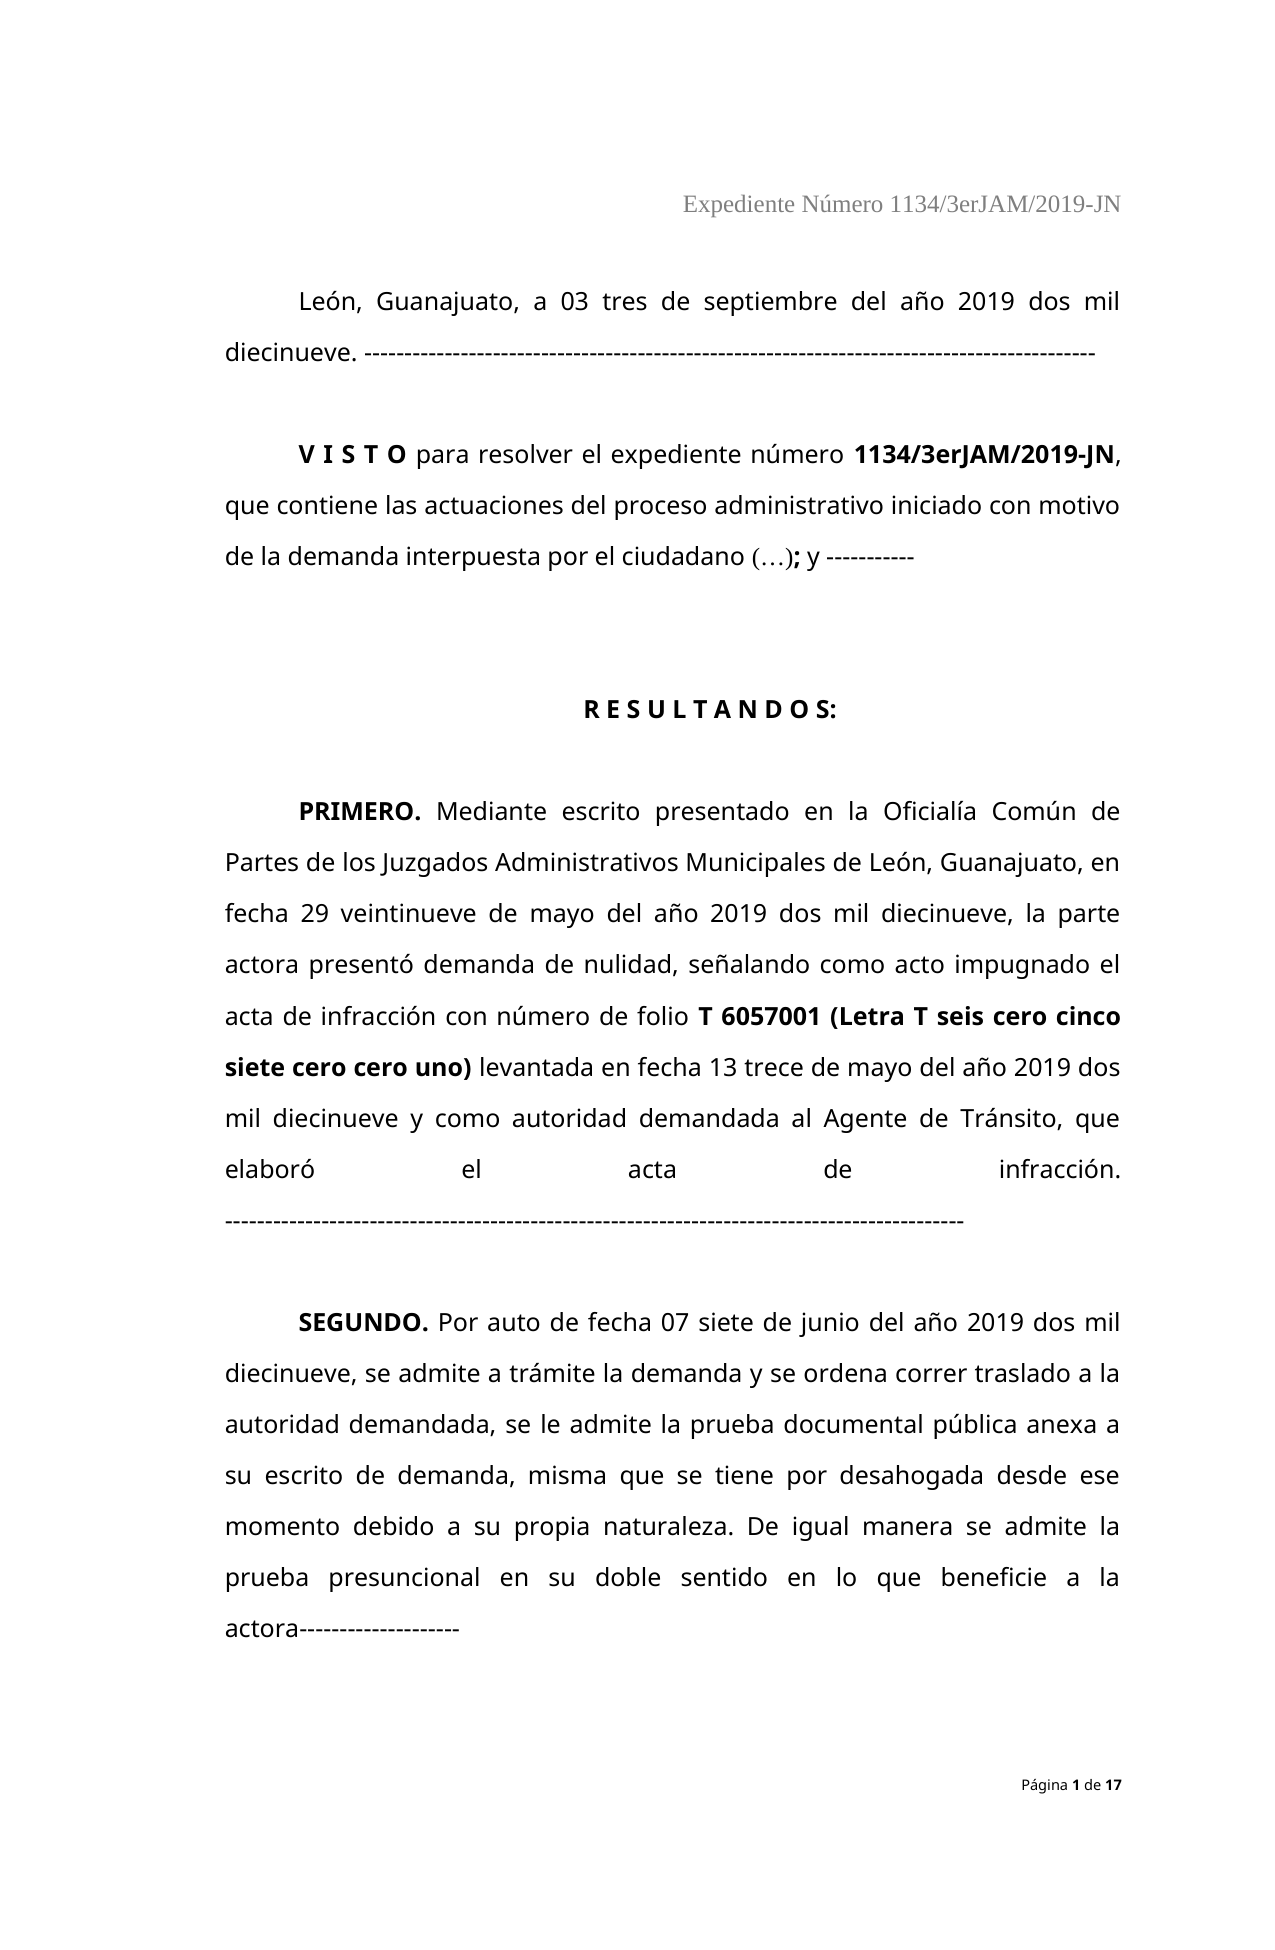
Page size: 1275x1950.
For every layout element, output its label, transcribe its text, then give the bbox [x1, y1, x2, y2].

text R E S U L T A N D O S: [224, 692, 1121, 726]
text León, Guanajuato, a 03 tres de septiembre del año 2019 dos mil diecinueve. ------------------------------------------------------------------------------------------- [224, 283, 1121, 369]
text PRIMERO. Mediante escrito presentado en la Oficialía Común de Partes de los Juzgados Administrativos Municipales de León, Guanajuato, en fecha 29 veintinueve de mayo del año 2019 dos mil diecinueve, la parte actora presentó demanda de nulidad, señalando como acto impugnado el acta de infracción con número de folio T 6057001 (Letra T seis cero cinco siete cero cero uno) levantada en fecha 13 trece de mayo del año 2019 dos mil diecinueve y como autoridad demandada al Agente de Tránsito, que elaboró el acta de infracción. -------------------------------------------------------------------------------------------- [224, 794, 1121, 1236]
text V I S T O para resolver el expediente número 1134/3erJAM/2019-JN, que contiene las actuaciones del proceso administrativo iniciado con motivo de la demanda interpuesta por el ciudadano (…); y ----------- [224, 437, 1121, 573]
text SEGUNDO. Por auto de fecha 07 siete de junio del año 2019 dos mil diecinueve, se admite a trámite la demanda y se ordena correr traslado a la autoridad demandada, se le admite la prueba documental pública anexa a su escrito de demanda, misma que se tiene por desahogada desde ese momento debido a su propia naturaleza. De igual manera se admite la prueba presuncional en su doble sentido en lo que beneficie a la actora-------------------- [224, 1304, 1121, 1645]
